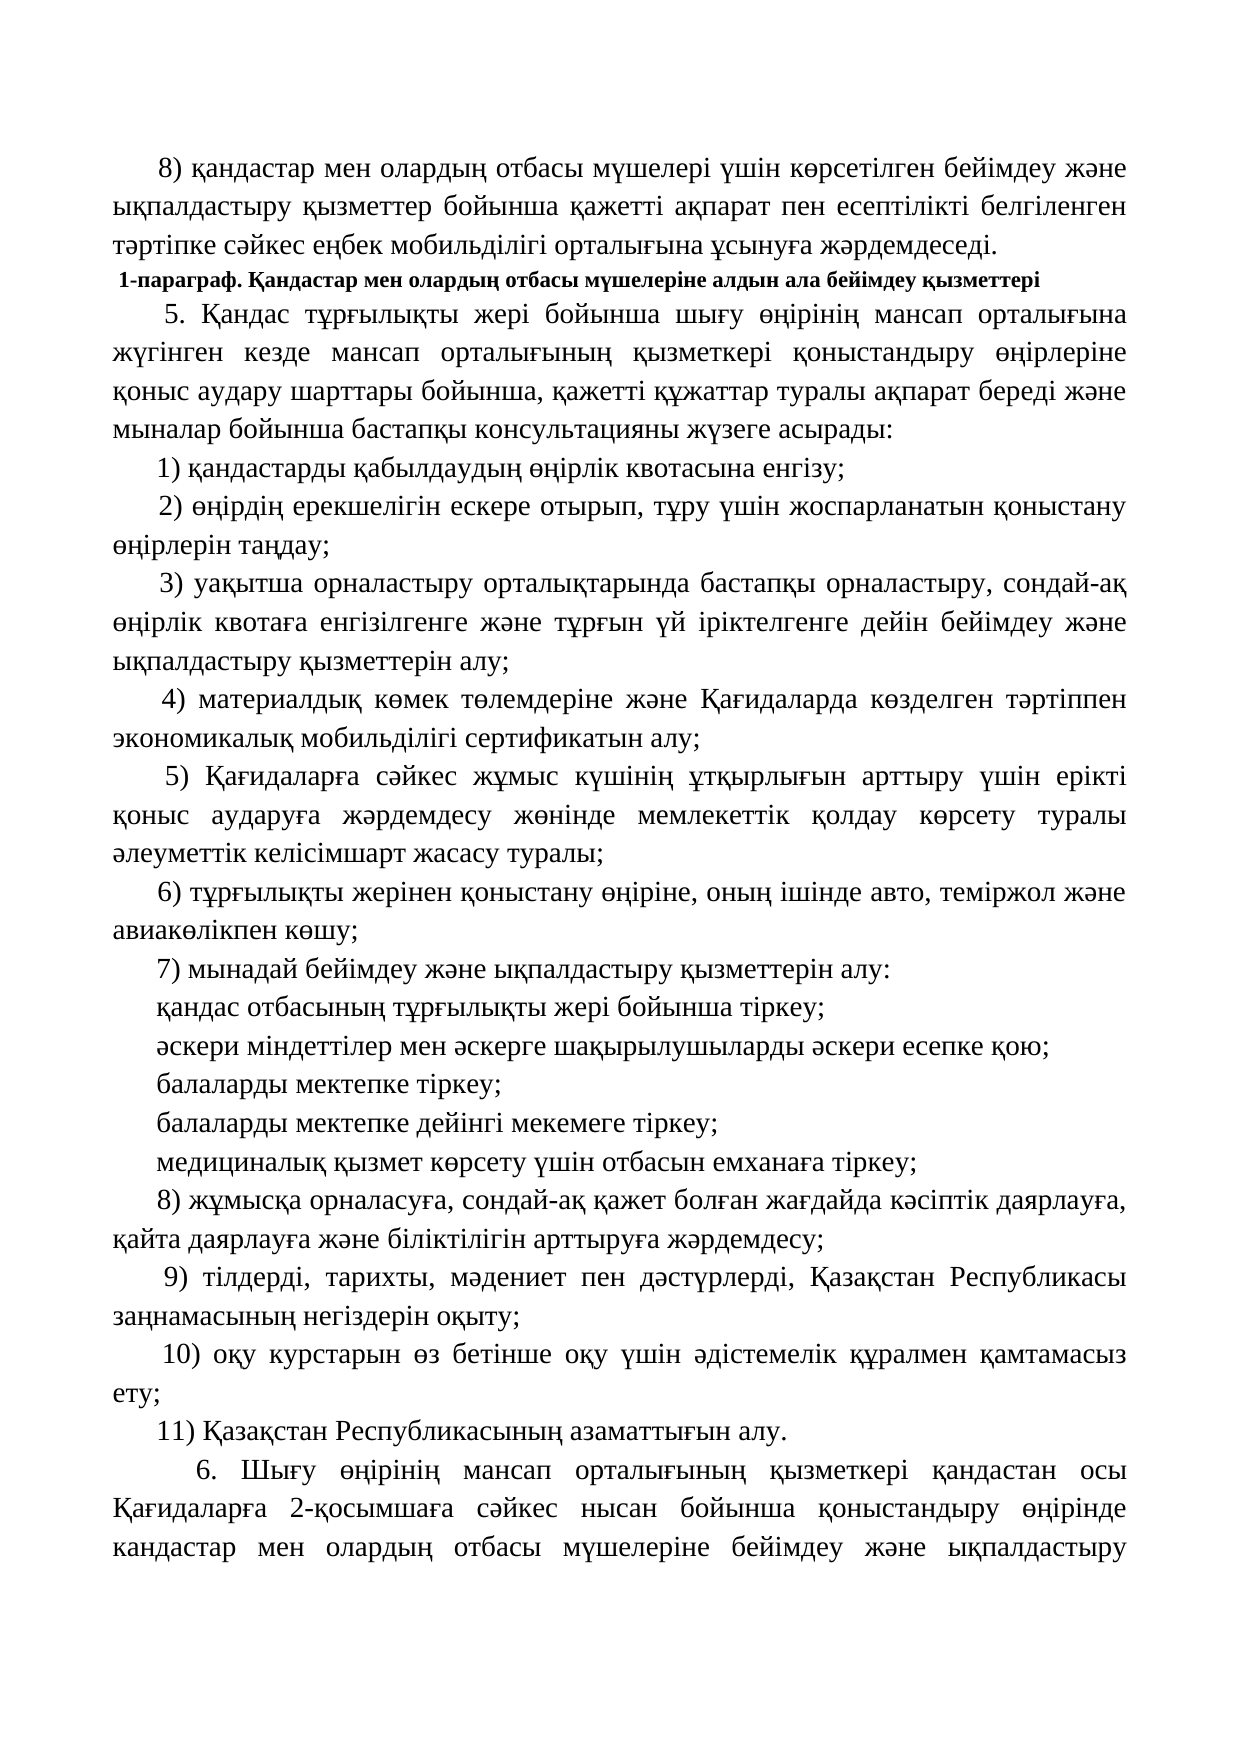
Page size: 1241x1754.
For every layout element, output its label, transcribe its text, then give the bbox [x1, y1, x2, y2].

text 6) тұрғылықты жерінен қоныстану өңіріне, оның ішінде авто, теміржол және авиакөлікпен көшу; [112, 874, 1128, 946]
text балаларды мектепке дейінгі мекемеге тіркеу; [112, 1105, 1128, 1139]
text 5) Қағидаларға сәйкес жұмыс күшінің ұтқырлығын арттыру үшін ерікті қоныс аударуға жәрдемдесу жөнінде мемлекеттік қолдау көрсету туралы әлеуметтік келісімшарт жасасу туралы; [112, 758, 1128, 869]
text әскери міндеттілер мен әскерге шақырылушыларды әскери есепке қою; [112, 1028, 1128, 1062]
text 11) Қазақстан Республикасының азаматтығын алу. [112, 1413, 1128, 1447]
text балаларды мектепке тіркеу; [112, 1067, 1128, 1100]
text 4) материалдық көмек төлемдеріне және Қағидаларда көзделген тәртіппен экономикалық мобильділігі сертификатын алу; [112, 681, 1128, 753]
text 5. Қандас тұрғылықты жері бойынша шығу өңірінің мансап орталығына жүгінген кезде мансап орталығының қызметкері қоныстандыру өңірлеріне қоныс аудару шарттары бойынша, қажетті құжаттар туралы ақпарат береді және мыналар бойынша бастапқы консультацияны жүзеге асырады: [112, 296, 1128, 445]
text қандас отбасының тұрғылықты жері бойынша тіркеу; [112, 989, 1128, 1023]
text 7) мынадай бейімдеу және ықпалдастыру қызметтерін алу: [112, 951, 1128, 984]
text 9) тілдерді, тарихты, мәдениет пен дәстүрлерді, Қазақстан Республикасы заңнамасының негіздерін оқыту; [112, 1259, 1128, 1331]
text 1-параграф. Қандастар мен олардың отбасы мүшелеріне алдын ала бейімдеу қызметтері [112, 266, 1128, 292]
text 3) уақытша орналастыру орталықтарында бастапқы орналастыру, сондай-ақ өңірлік квотаға енгізілгенге және тұрғын үй іріктелгенге дейін бейімдеу және ықпалдастыру қызметтерін алу; [112, 566, 1128, 676]
text 8) жұмысқа орналасуға, сондай-ақ қажет болған жағдайда кәсіптік даярлауға, қайта даярлауға және біліктілігін арттыруға жәрдемдесу; [112, 1182, 1128, 1254]
text медициналық қызмет көрсету үшін отбасын емханаға тіркеу; [112, 1144, 1128, 1177]
text 8) қандастар мен олардың отбасы мүшелері үшін көрсетілген бейімдеу және ықпалдастыру қызметтер бойынша қажетті ақпарат пен есептілікті белгіленген тәртіпке сәйкес еңбек мобильділігі орталығына ұсынуға жәрдемдеседі. [112, 150, 1128, 261]
text 10) оқу курстарын өз бетінше оқу үшін әдістемелік құралмен қамтамасыз ету; [112, 1336, 1128, 1408]
text 2) өңірдің ерекшелігін ескере отырып, тұру үшін жоспарланатын қоныстану өңірлерін таңдау; [112, 488, 1128, 561]
text 1) қандастарды қабылдаудың өңірлік квотасына енгізу; [112, 450, 1128, 483]
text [112, 1452, 1128, 1563]
